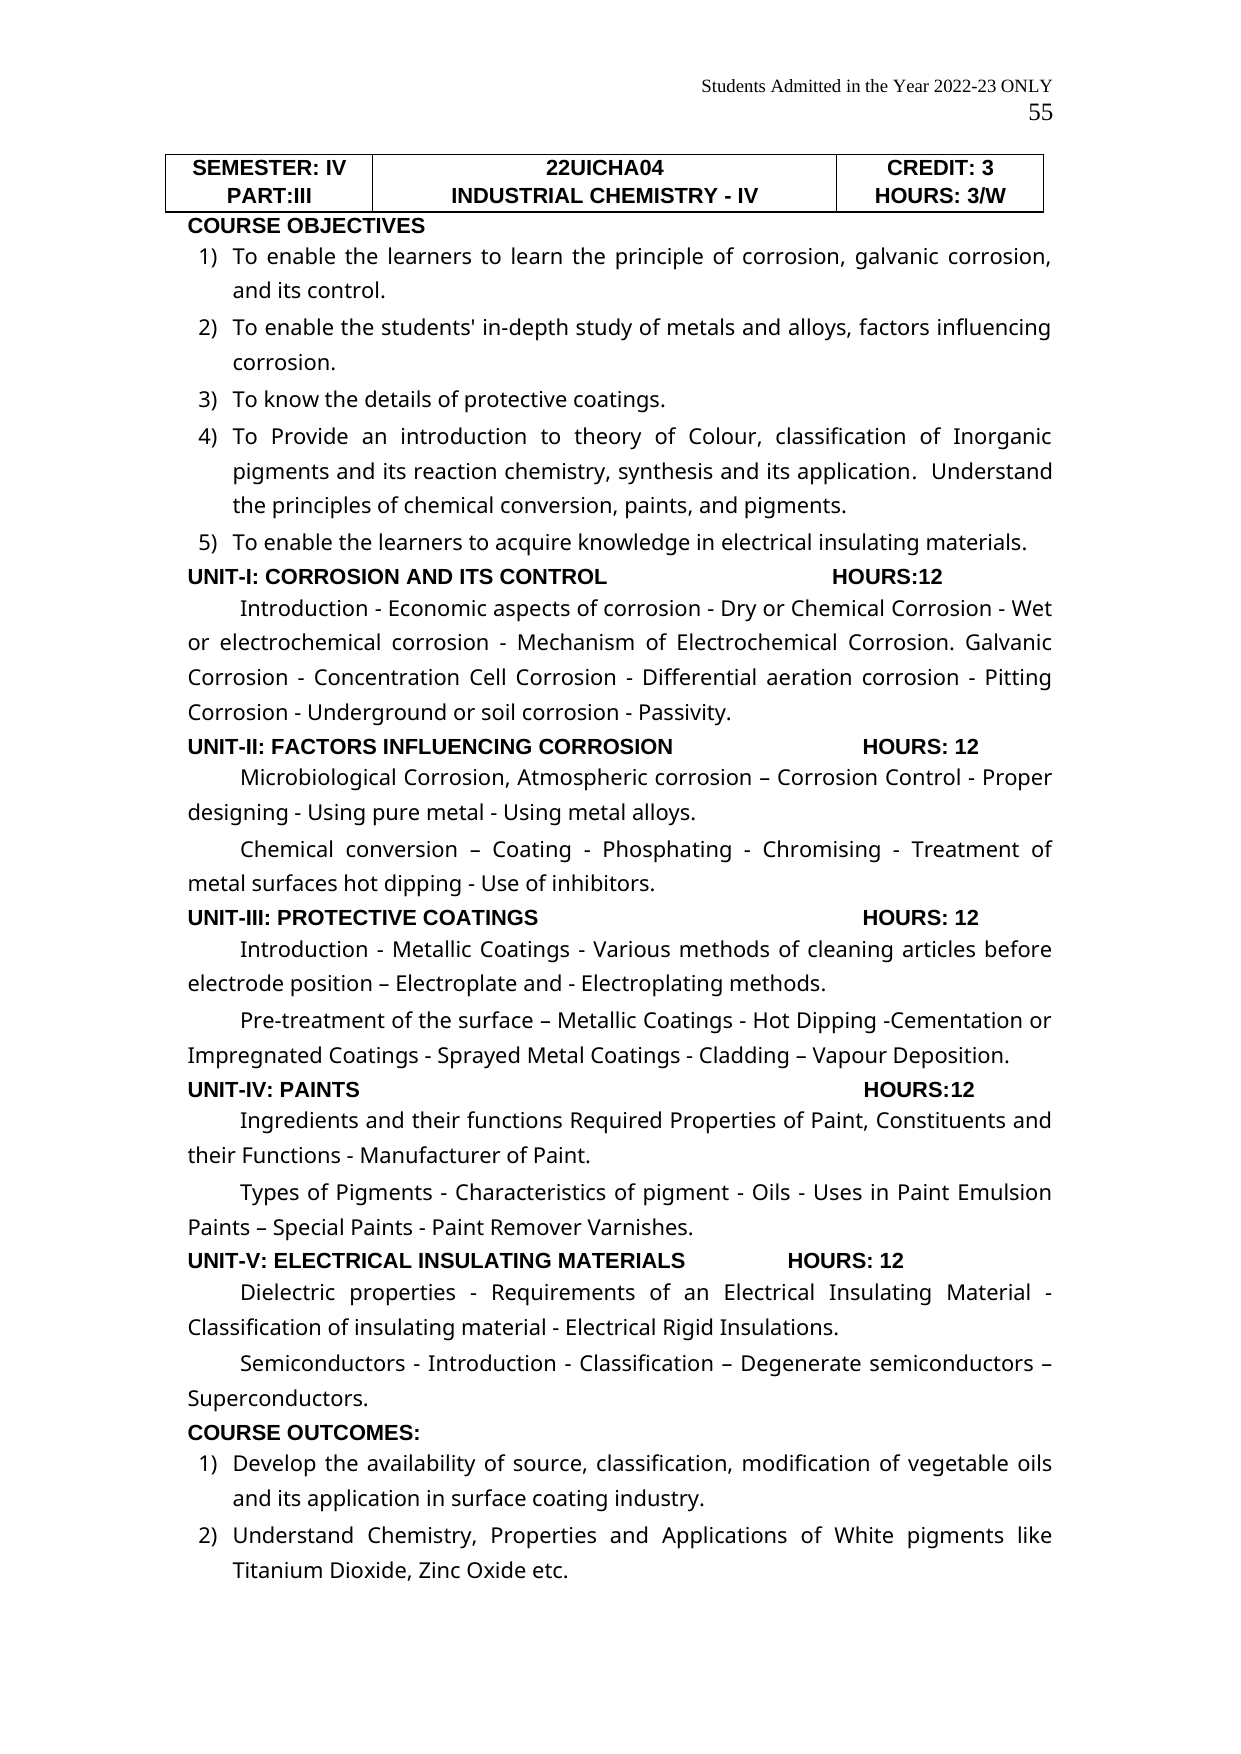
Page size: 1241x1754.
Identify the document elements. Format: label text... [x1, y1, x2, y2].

text UNIT-V: ELECTRICAL INSULATING MATERIALS HOURS: 12 [187, 1248, 1053, 1274]
text Microbiological Corrosion, Atmospheric corrosion – Corrosion Control - Proper designing - Using pure metal - Using metal alloys. [187, 762, 1053, 827]
list To enable the learners to learn the principle of corrosion, galvanic corrosion, and its control. [217, 241, 1053, 305]
list Develop the availability of source, classification, modification of vegetable oils and its application in surface coating industry. [217, 1448, 1053, 1513]
list To enable the students' in-depth study of metals and alloys, factors influencing corrosion. [217, 312, 1053, 377]
text COURSE OUTCOMES: [187, 1420, 1053, 1445]
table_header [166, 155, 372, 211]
list To enable the learners to acquire knowledge in electrical insulating materials. [217, 527, 1053, 557]
text Pre-treatment of the surface – Metallic Coatings - Hot Dipping -Cementation or Impregnated Coatings - Sprayed Metal Coatings - Cladding – Vapour Deposition. [187, 1005, 1053, 1070]
list To Provide an introduction to theory of Colour, classification of Inorganic pigments and its reaction chemistry, synthesis and its application. Understand the principles of chemical conversion, paints, and pigments. [217, 421, 1053, 520]
text Introduction - Metallic Coatings - Various methods of cleaning articles before electrode position – Electroplate and - Electroplating methods. [187, 933, 1053, 998]
text UNIT-II: FACTORS INFLUENCING CORROSION HOURS: 12 [187, 734, 1053, 759]
text Dielectric properties - Requirements of an Electrical Insulating Material - Classification of insulating material - Electrical Rigid Insulations. [187, 1277, 1053, 1341]
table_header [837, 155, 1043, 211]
list Understand Chemistry, Properties and Applications of White pigments like Titanium Dioxide, Zinc Oxide etc. [217, 1520, 1053, 1584]
text Semiconductors - Introduction - Classification – Degenerate semiconductors – Superconductors. [187, 1348, 1053, 1413]
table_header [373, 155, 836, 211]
list To know the details of protective coatings. [217, 384, 1053, 414]
text Ingredients and their functions Required Properties of Paint, Constituents and their Functions - Manufacturer of Paint. [187, 1105, 1053, 1170]
text UNIT-IV: PAINTS HOURS:12 [187, 1077, 1053, 1102]
text UNIT-III: PROTECTIVE COATINGS HOURS: 12 [187, 905, 1053, 931]
text UNIT-I: CORROSION AND ITS CONTROL HOURS:12 [187, 564, 1053, 589]
text Introduction - Economic aspects of corrosion - Dry or Chemical Corrosion - Wet or electrochemical corrosion - Mechanism of Electrochemical Corrosion. Galvanic Corrosion - Concentration Cell Corrosion - Differential aeration corrosion - Pitting Corrosion - Underground or soil corrosion - Passivity. [187, 592, 1053, 727]
text COURSE OBJECTIVES [187, 212, 1053, 238]
text Types of Pigments - Characteristics of pigment - Oils - Uses in Paint Emulsion Paints – Special Paints - Paint Remover Varnishes. [187, 1177, 1053, 1241]
text Chemical conversion – Coating - Phosphating - Chromising - Treatment of metal surfaces hot dipping - Use of inhibitors. [187, 834, 1053, 898]
